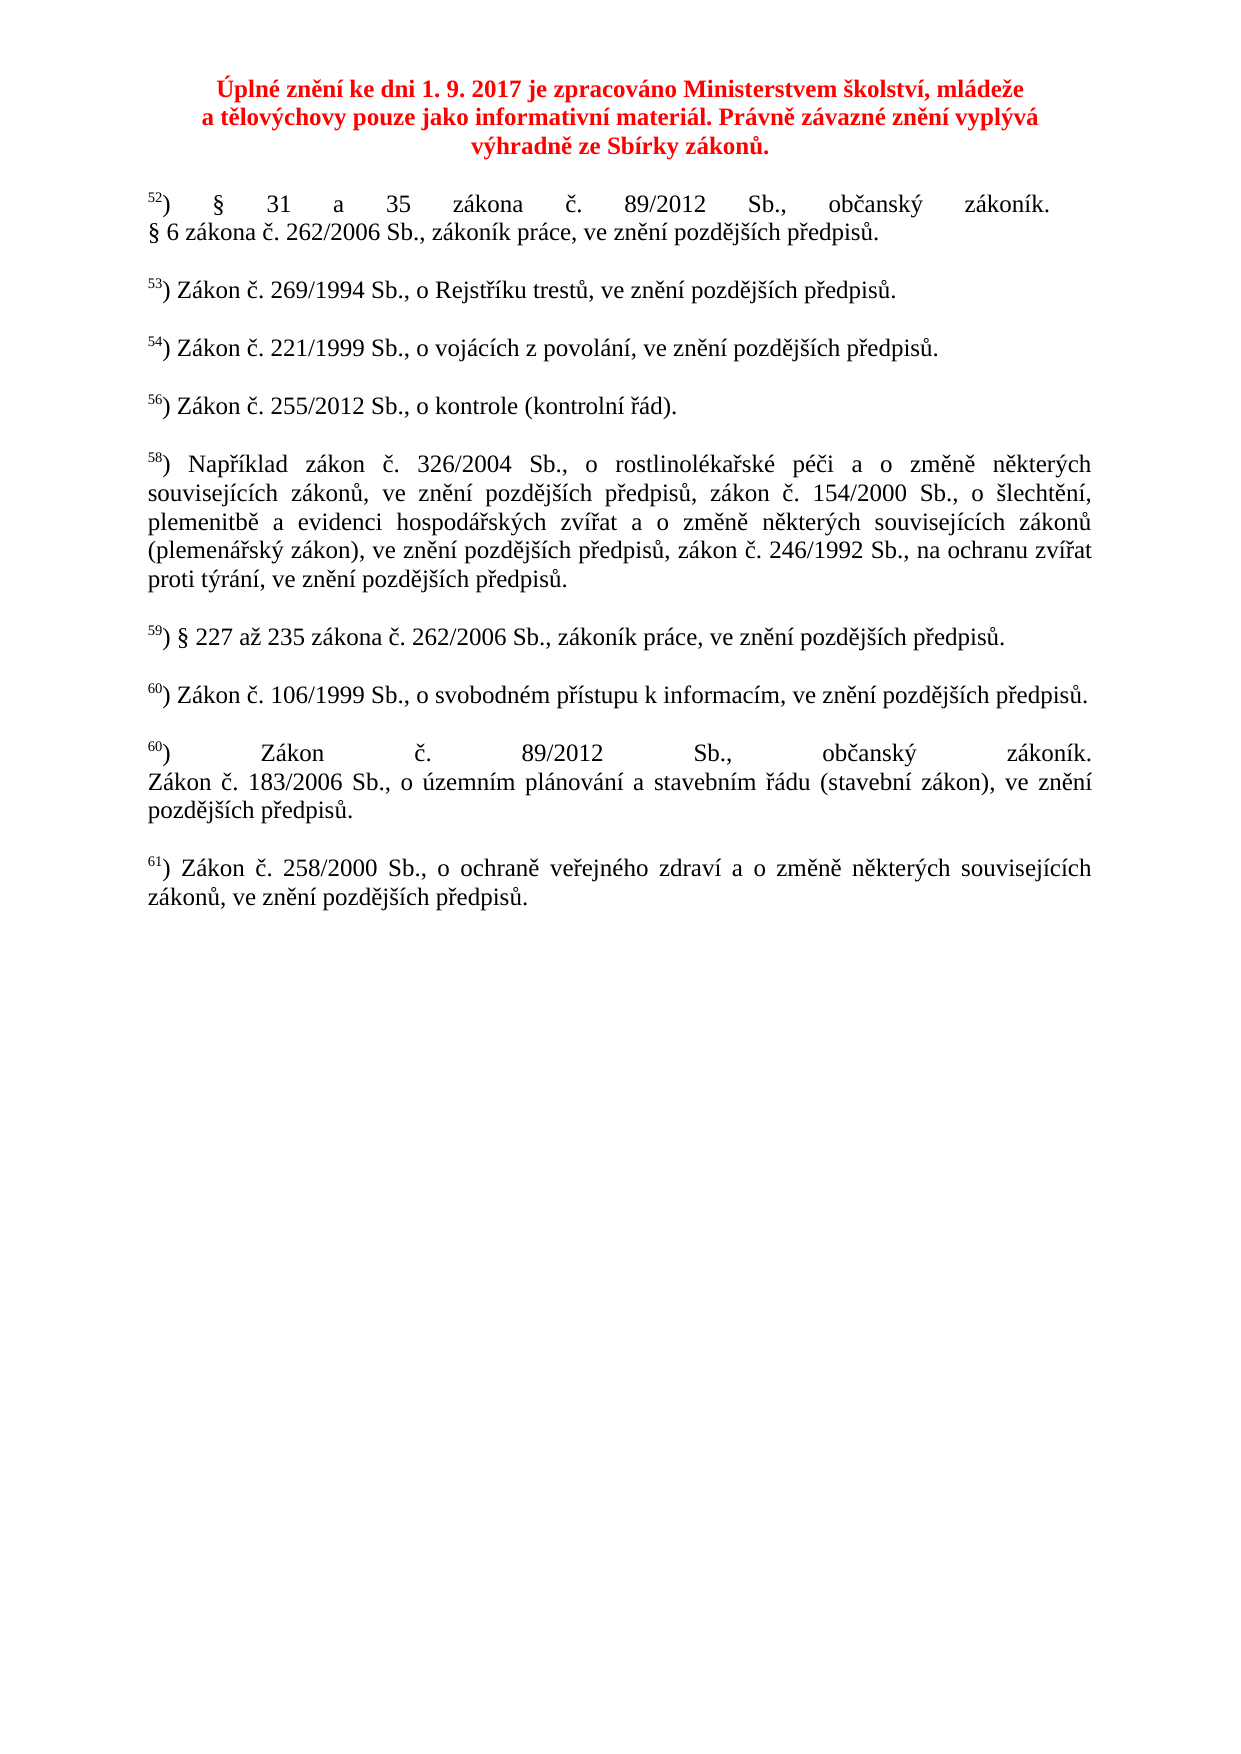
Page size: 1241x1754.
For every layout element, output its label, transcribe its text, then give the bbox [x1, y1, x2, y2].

text 61) Zákon č. 258/2000 Sb., o ochraně veřejného zdraví a o změně některých souvisejících zákonů, ve znění pozdějších předpisů. [148, 853, 1093, 911]
text 58) Například zákon č. 326/2004 Sb., o rostlinolékařské péči a o změně některých souvisejících zákonů, ve znění pozdějších předpisů, zákon č. 154/2000 Sb., o šlechtění, plemenitbě a evidenci hospodářských zvířat a o změně některých souvisejících zákonů (plemenářský zákon), ve znění pozdějších předpisů, zákon č. 246/1992 Sb., na ochranu zvířat proti týrání, ve znění pozdějších předpisů. [148, 449, 1093, 593]
text 52) § 31 a 35 zákona č. 89/2012 Sb., občanský zákoník. § 6 zákona č. 262/2006 Sb., zákoník práce, ve znění pozdějších předpisů. [148, 189, 1093, 246]
text 56) Zákon č. 255/2012 Sb., o kontrole (kontrolní řád). [148, 391, 1093, 420]
text 59) § 227 až 235 zákona č. 262/2006 Sb., zákoník práce, ve znění pozdějších předpisů. [148, 622, 1093, 651]
text 53) Zákon č. 269/1994 Sb., o Rejstříku trestů, ve znění pozdějších předpisů. [148, 275, 1093, 304]
text 54) Zákon č. 221/1999 Sb., o vojácích z povolání, ve znění pozdějších předpisů. [148, 333, 1093, 362]
text 60) Zákon č. 106/1999 Sb., o svobodném přístupu k informacím, ve znění pozdějších předpisů. [148, 680, 1093, 709]
text 60) Zákon č. 89/2012 Sb., občanský zákoník. Zákon č. 183/2006 Sb., o územním plánování a stavebním řádu (stavební zákon), ve znění pozdějších předpisů. [148, 738, 1093, 824]
